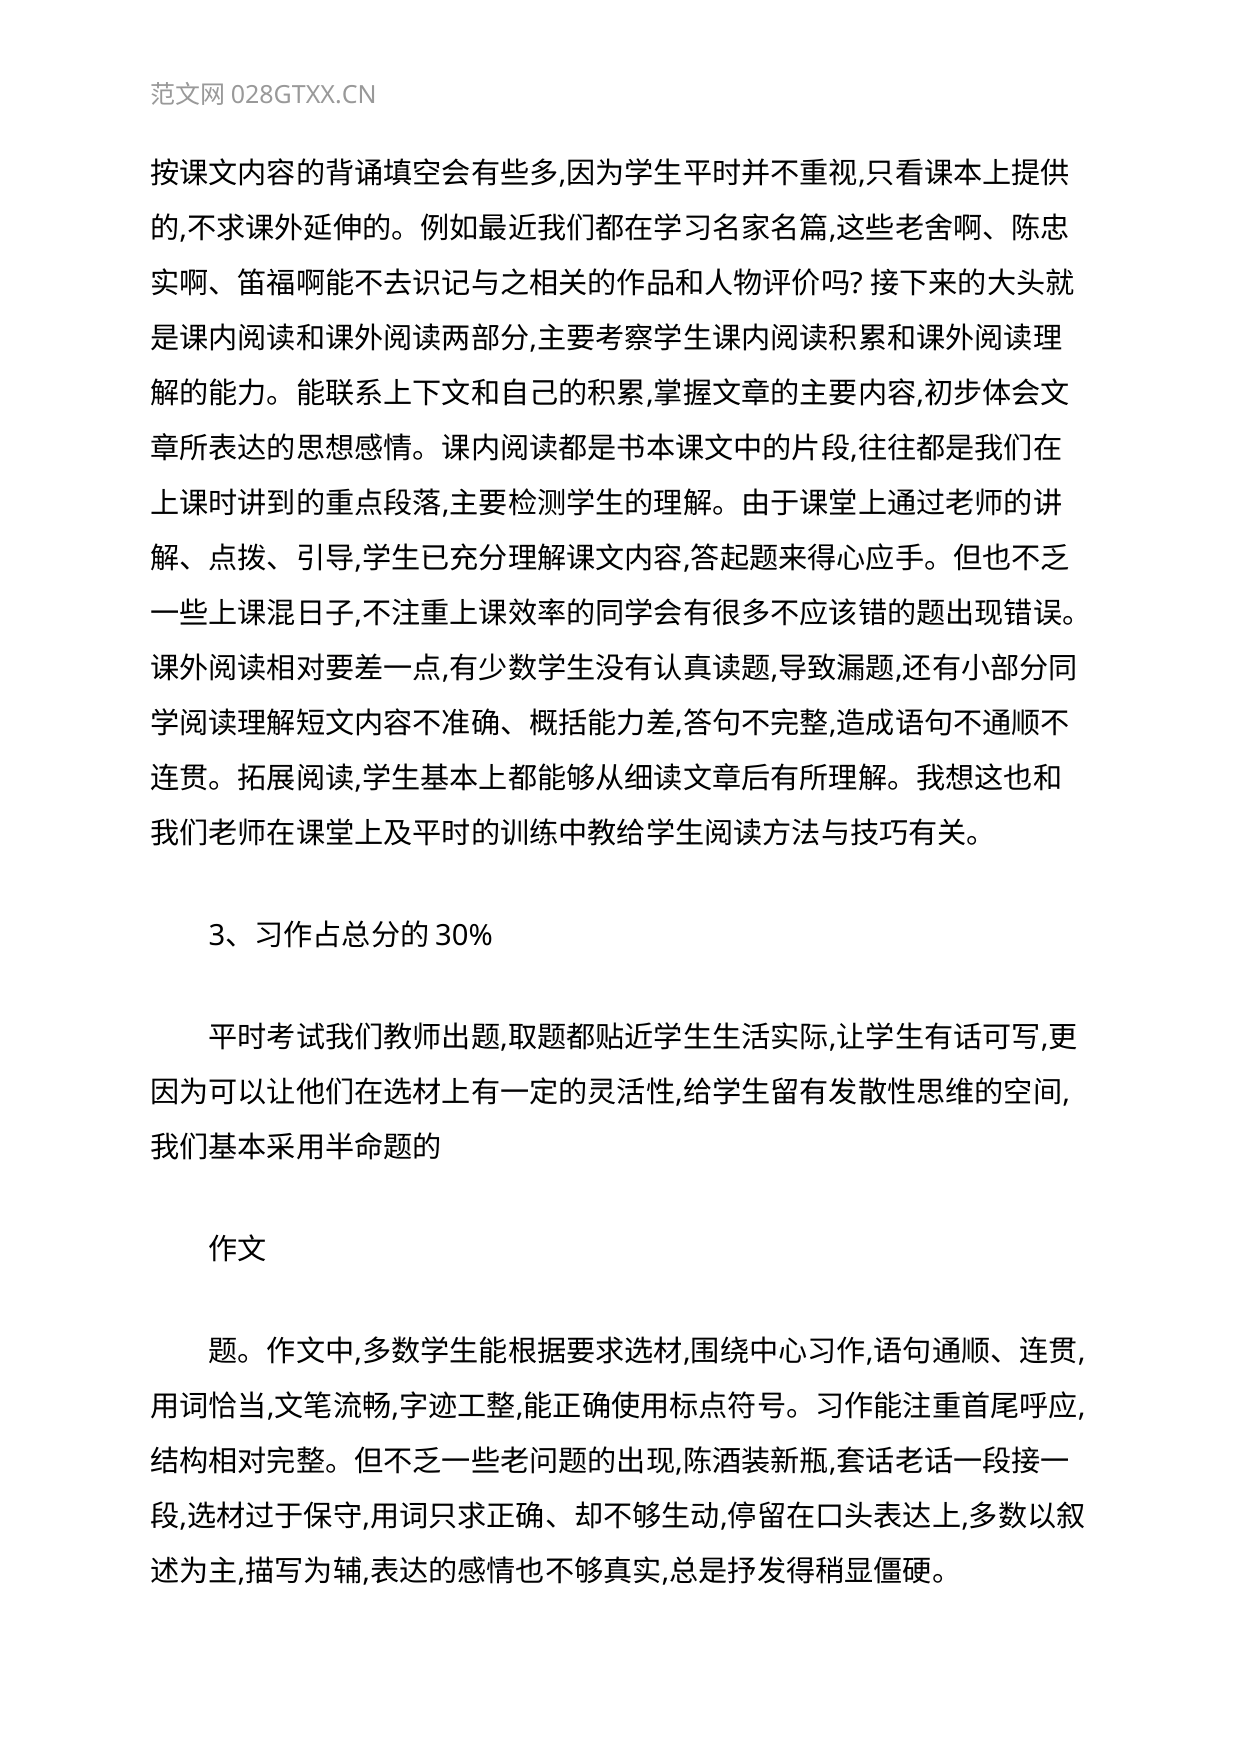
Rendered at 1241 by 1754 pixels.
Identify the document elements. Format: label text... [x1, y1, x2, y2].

text 3、习作占总分的30% [150, 912, 1090, 954]
text 平时考试我们教师出题,取题都贴近学生生活实际,让学生有话可写,更因为可以让他们在选材上有一定的灵活性,给学生留有发散性思维的空间,我们基本采用半命题的 [150, 1014, 1090, 1166]
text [150, 150, 1090, 852]
text 题。作文中,多数学生能根据要求选材,围绕中心习作,语句通顺、连贯,用词恰当,文笔流畅,字迹工整,能正确使用标点符号。习作能注重首尾呼应,结构相对完整。但不乏一些老问题的出现,陈酒装新瓶,套话老话一段接一段,选材过于保守,用词只求正确、却不够生动,停留在口头表达上,多数以叙述为主,描写为辅,表达的感情也不够真实,总是抒发得稍显僵硬。 [150, 1327, 1090, 1590]
text 作文 [150, 1226, 1090, 1268]
